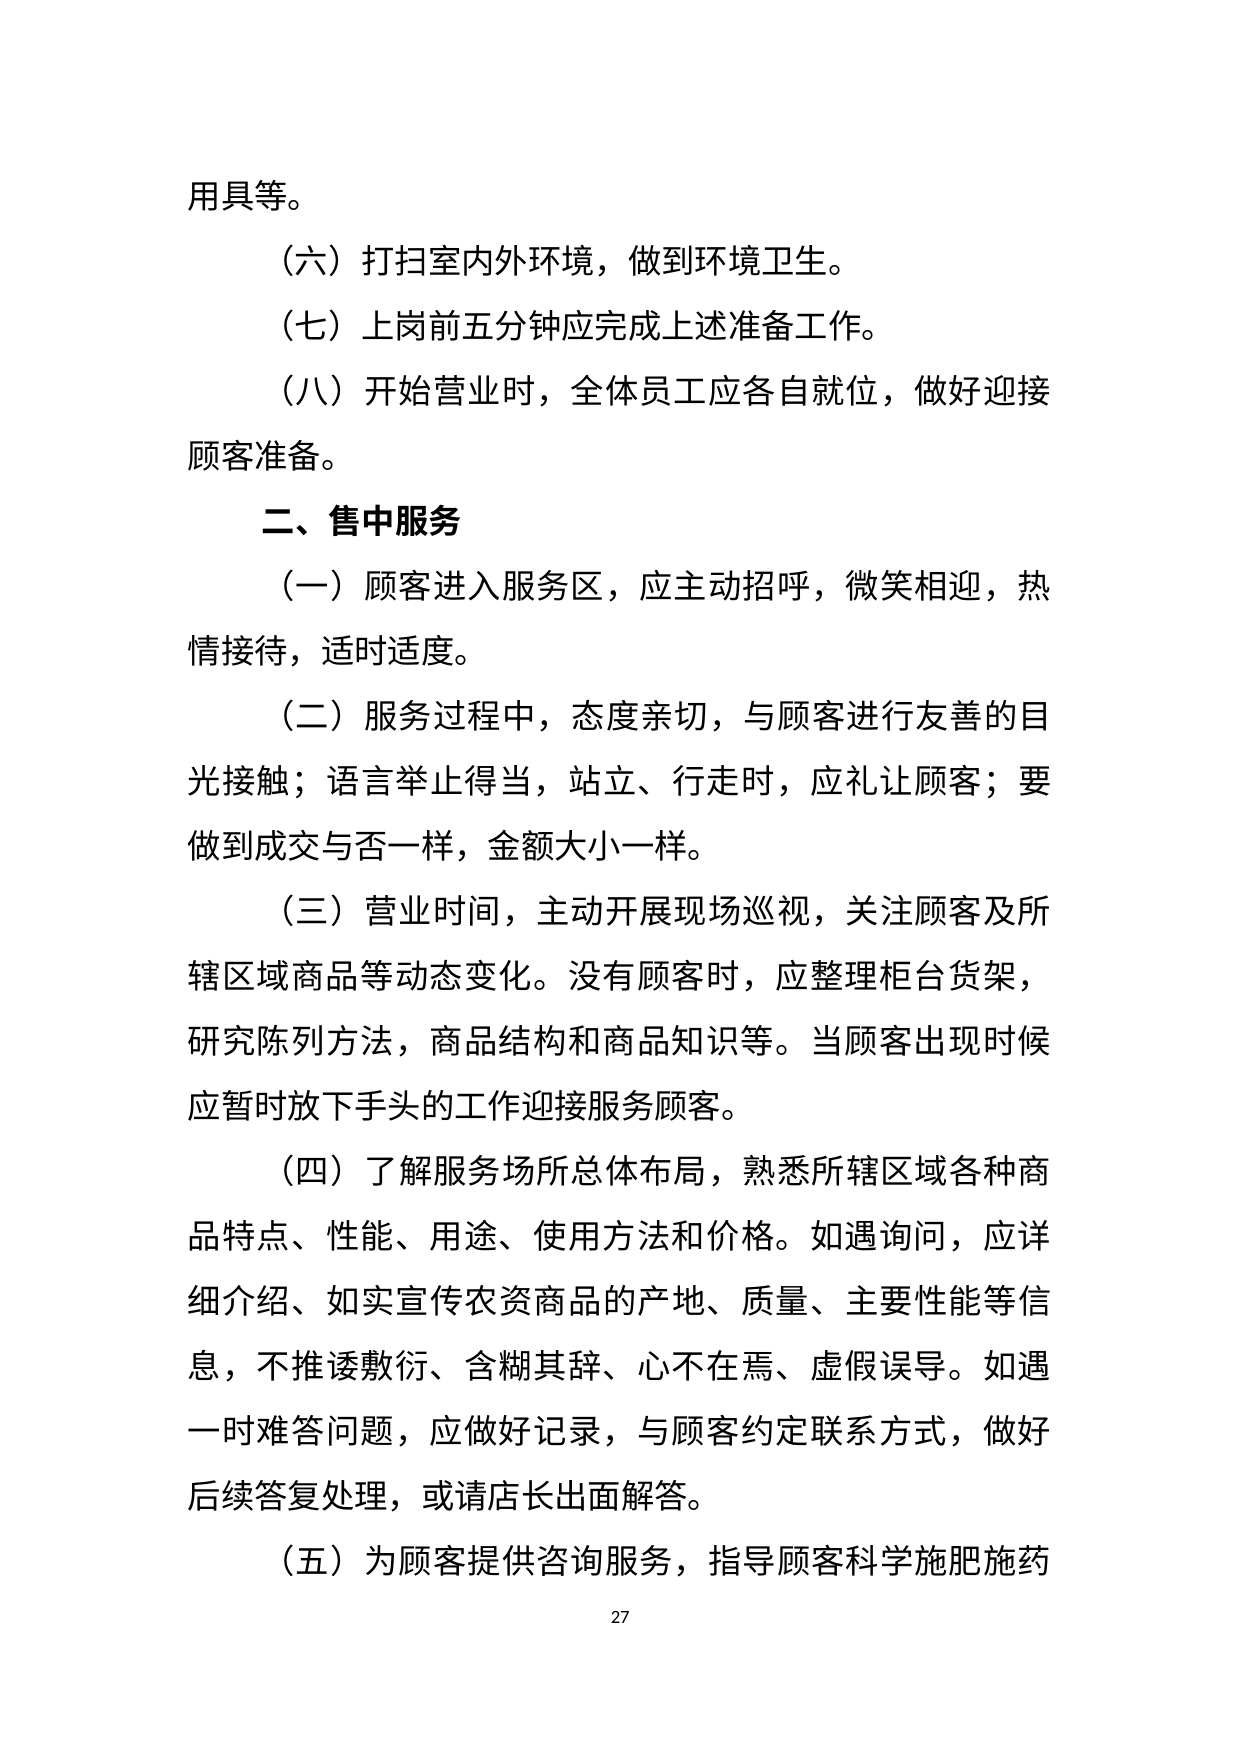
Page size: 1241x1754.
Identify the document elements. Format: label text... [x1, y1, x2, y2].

text （二）服务过程中，态度亲切，与顾客进行友善的目光接触；语言举止得当，站立、行走时，应礼让顾客；要做到成交与否一样，金额大小一样。 [187, 682, 1053, 877]
subtitle 二、售中服务 [187, 487, 1053, 552]
text （七）上岗前五分钟应完成上述准备工作。 [187, 292, 1053, 357]
text （四）了解服务场所总体布局，熟悉所辖区域各种商品特点、性能、用途、使用方法和价格。如遇询问，应详细介绍、如实宣传农资商品的产地、质量、主要性能等信息，不推诿敷衍、含糊其辞、心不在焉、虚假误导。如遇一时难答问题，应做好记录，与顾客约定联系方式，做好后续答复处理，或请店长出面解答。 [187, 1137, 1053, 1527]
text （八）开始营业时，全体员工应各自就位，做好迎接顾客准备。 [187, 357, 1053, 487]
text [187, 1527, 1053, 1592]
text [187, 162, 1053, 227]
text （一）顾客进入服务区，应主动招呼，微笑相迎，热情接待，适时适度。 [187, 552, 1053, 682]
text （六）打扫室内外环境，做到环境卫生。 [187, 227, 1053, 292]
text （三）营业时间，主动开展现场巡视，关注顾客及所辖区域商品等动态变化。没有顾客时，应整理柜台货架，研究陈列方法，商品结构和商品知识等。当顾客出现时候，应暂时放下手头的工作迎接服务顾客。 [187, 877, 1053, 1137]
